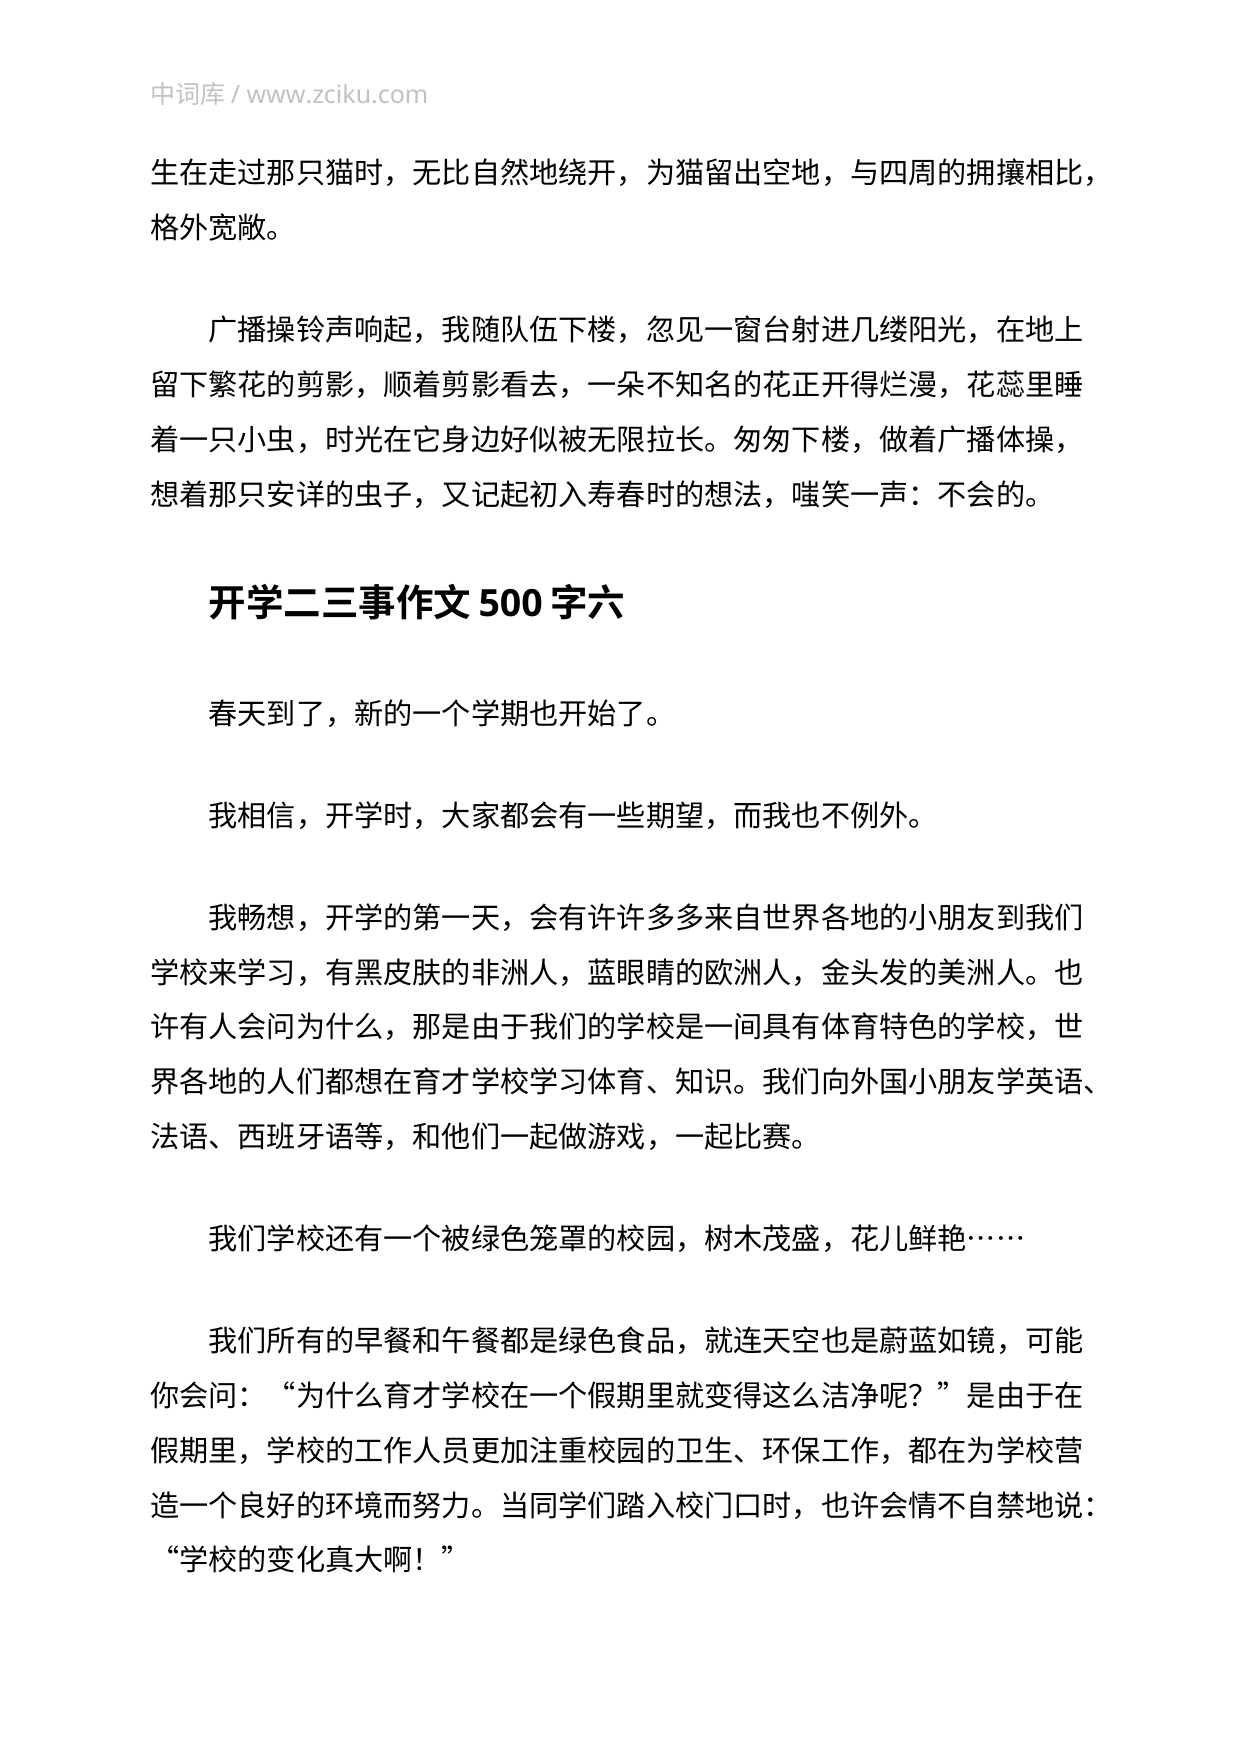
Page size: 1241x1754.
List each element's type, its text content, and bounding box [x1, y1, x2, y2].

text 春天到了，新的一个学期也开始了。 [150, 691, 1090, 733]
text 我畅想，开学的第一天，会有许许多多来自世界各地的小朋友到我们学校来学习，有黑皮肤的非洲人，蓝眼睛的欧洲人，金头发的美洲人。也许有人会问为什么，那是由于我们的学校是一间具有体育特色的学校，世界各地的人们都想在育才学校学习体育、知识。我们向外国小朋友学英语、法语、西班牙语等，和他们一起做游戏，一起比赛。 [150, 894, 1090, 1156]
text 广播操铃声响起，我随队伍下楼，忽见一窗台射进几缕阳光，在地上留下繁花的剪影，顺着剪影看去，一朵不知名的花正开得烂漫，花蕊里睡着一只小虫，时光在它身边好似被无限拉长。匆匆下楼，做着广播体操，想着那只安详的虫子，又记起初入寿春时的想法，嗤笑一声：不会的。 [150, 307, 1090, 514]
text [150, 150, 1090, 247]
text 我相信，开学时，大家都会有一些期望，而我也不例外。 [150, 792, 1090, 835]
text 我们学校还有一个被绿色笼罩的校园，树木茂盛，花儿鲜艳…… [150, 1216, 1090, 1258]
text 我们所有的早餐和午餐都是绿色食品，就连天空也是蔚蓝如镜，可能你会问：“为什么育才学校在一个假期里就变得这么洁净呢？”是由于在假期里，学校的工作人员更加注重校园的卫生、环保工作，都在为学校营造一个良好的环境而努力。当同学们踏入校门口时，也许会情不自禁地说：“学校的变化真大啊！” [150, 1317, 1090, 1579]
text 开学二三事作文500字六 [150, 573, 1090, 628]
